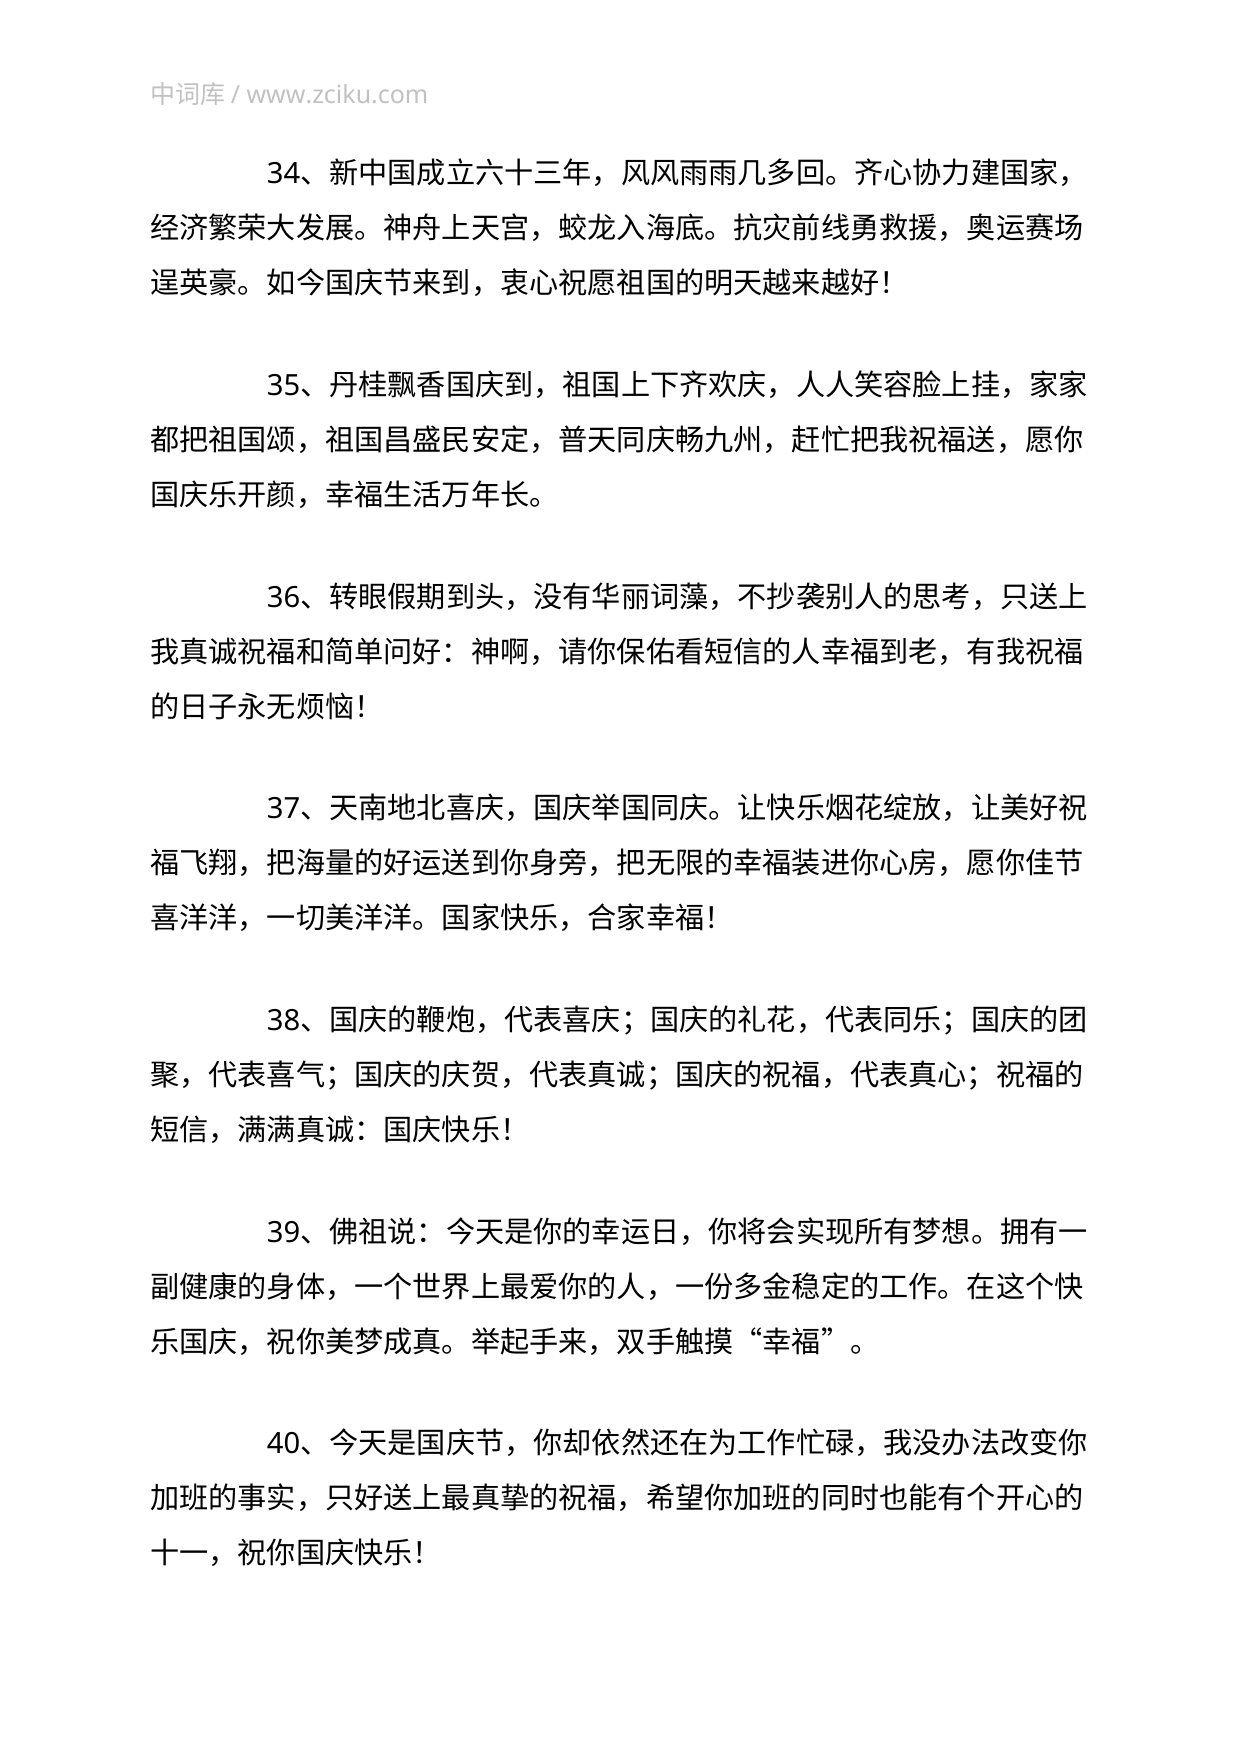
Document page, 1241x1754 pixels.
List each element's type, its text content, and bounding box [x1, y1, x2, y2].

text 35、丹桂飘香国庆到，祖国上下齐欢庆，人人笑容脸上挂，家家都把祖国颂，祖国昌盛民安定，普天同庆畅九州，赶忙把我祝福送，愿你国庆乐开颜，幸福生活万年长。 [150, 362, 1090, 514]
text 34、新中国成立六十三年，风风雨雨几多回。齐心协力建国家，经济繁荣大发展。神舟上天宫，蛟龙入海底。抗灾前线勇救援，奥运赛场逞英豪。如今国庆节来到，衷心祝愿祖国的明天越来越好！ [150, 150, 1090, 302]
text 37、天南地北喜庆，国庆举国同庆。让快乐烟花绽放，让美好祝福飞翔，把海量的好运送到你身旁，把无限的幸福装进你心房，愿你佳节喜洋洋，一切美洋洋。国家快乐，合家幸福！ [150, 785, 1090, 937]
text 40、今天是国庆节，你却依然还在为工作忙碌，我没办法改变你加班的事实，只好送上最真挚的祝福，希望你加班的同时也能有个开心的十一，祝你国庆快乐！ [150, 1420, 1090, 1572]
text 36、转眼假期到头，没有华丽词藻，不抄袭别人的思考，只送上我真诚祝福和简单问好：神啊，请你保佑看短信的人幸福到老，有我祝福的日子永无烦恼！ [150, 573, 1090, 726]
text 39、佛祖说：今天是你的幸运日，你将会实现所有梦想。拥有一副健康的身体，一个世界上最爱你的人，一份多金稳定的工作。在这个快乐国庆，祝你美梦成真。举起手来，双手触摸“幸福”。 [150, 1208, 1090, 1361]
text 38、国庆的鞭炮，代表喜庆；国庆的礼花，代表同乐；国庆的团聚，代表喜气；国庆的庆贺，代表真诚；国庆的祝福，代表真心；祝福的短信，满满真诚：国庆快乐！ [150, 997, 1090, 1149]
